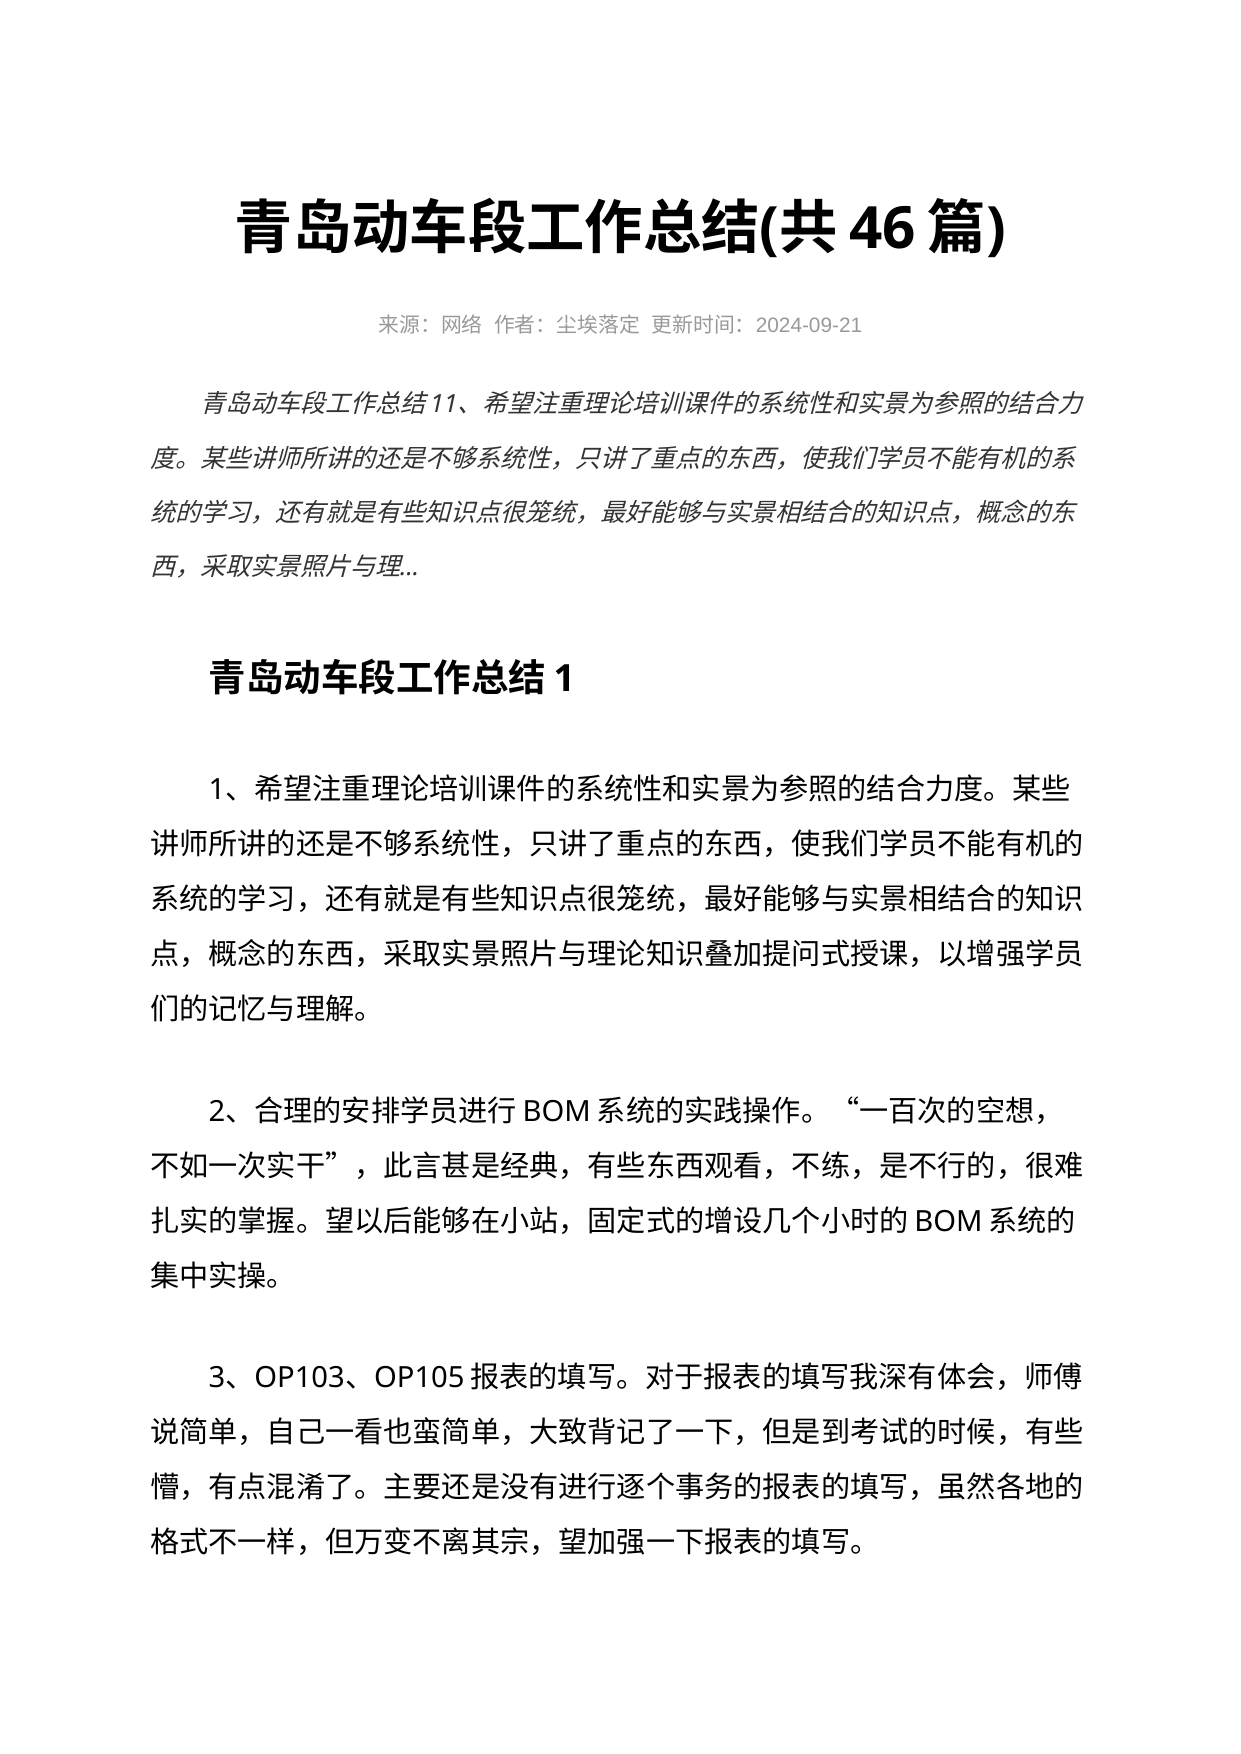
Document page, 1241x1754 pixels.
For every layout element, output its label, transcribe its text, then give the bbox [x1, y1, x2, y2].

text 3、OP103、OP105报表的填写。对于报表的填写我深有体会，师傅说简单，自己一看也蛮简单，大致背记了一下，但是到考试的时候，有些懵，有点混淆了。主要还是没有进行逐个事务的报表的填写，虽然各地的格式不一样，但万变不离其宗，望加强一下报表的填写。 [150, 1354, 1090, 1561]
text 1、希望注重理论培训课件的系统性和实景为参照的结合力度。某些讲师所讲的还是不够系统性，只讲了重点的东西，使我们学员不能有机的系统的学习，还有就是有些知识点很笼统，最好能够与实景相结合的知识点，概念的东西，采取实景照片与理论知识叠加提问式授课，以增强学员们的记忆与理解。 [150, 766, 1090, 1028]
text 2、合理的安排学员进行BOM系统的实践操作。“一百次的空想，不如一次实干”，此言甚是经典，有些东西观看，不练，是不行的，很难扎实的掌握。望以后能够在小站，固定式的增设几个小时的BOM系统的集中实操。 [150, 1087, 1090, 1294]
text 青岛动车段工作总结11、希望注重理论培训课件的系统性和实景为参照的结合力度。某些讲师所讲的还是不够系统性，只讲了重点的东西，使我们学员不能有机的系统的学习，还有就是有些知识点很笼统，最好能够与实景相结合的知识点，概念的东西，采取实景照片与理... [150, 384, 1090, 583]
text 来源：网络 作者：尘埃落定 更新时间：2024-09-21 [150, 313, 1090, 337]
text 青岛动车段工作总结1 [150, 648, 1090, 703]
subtitle 青岛动车段工作总结(共46篇) [150, 181, 1090, 266]
